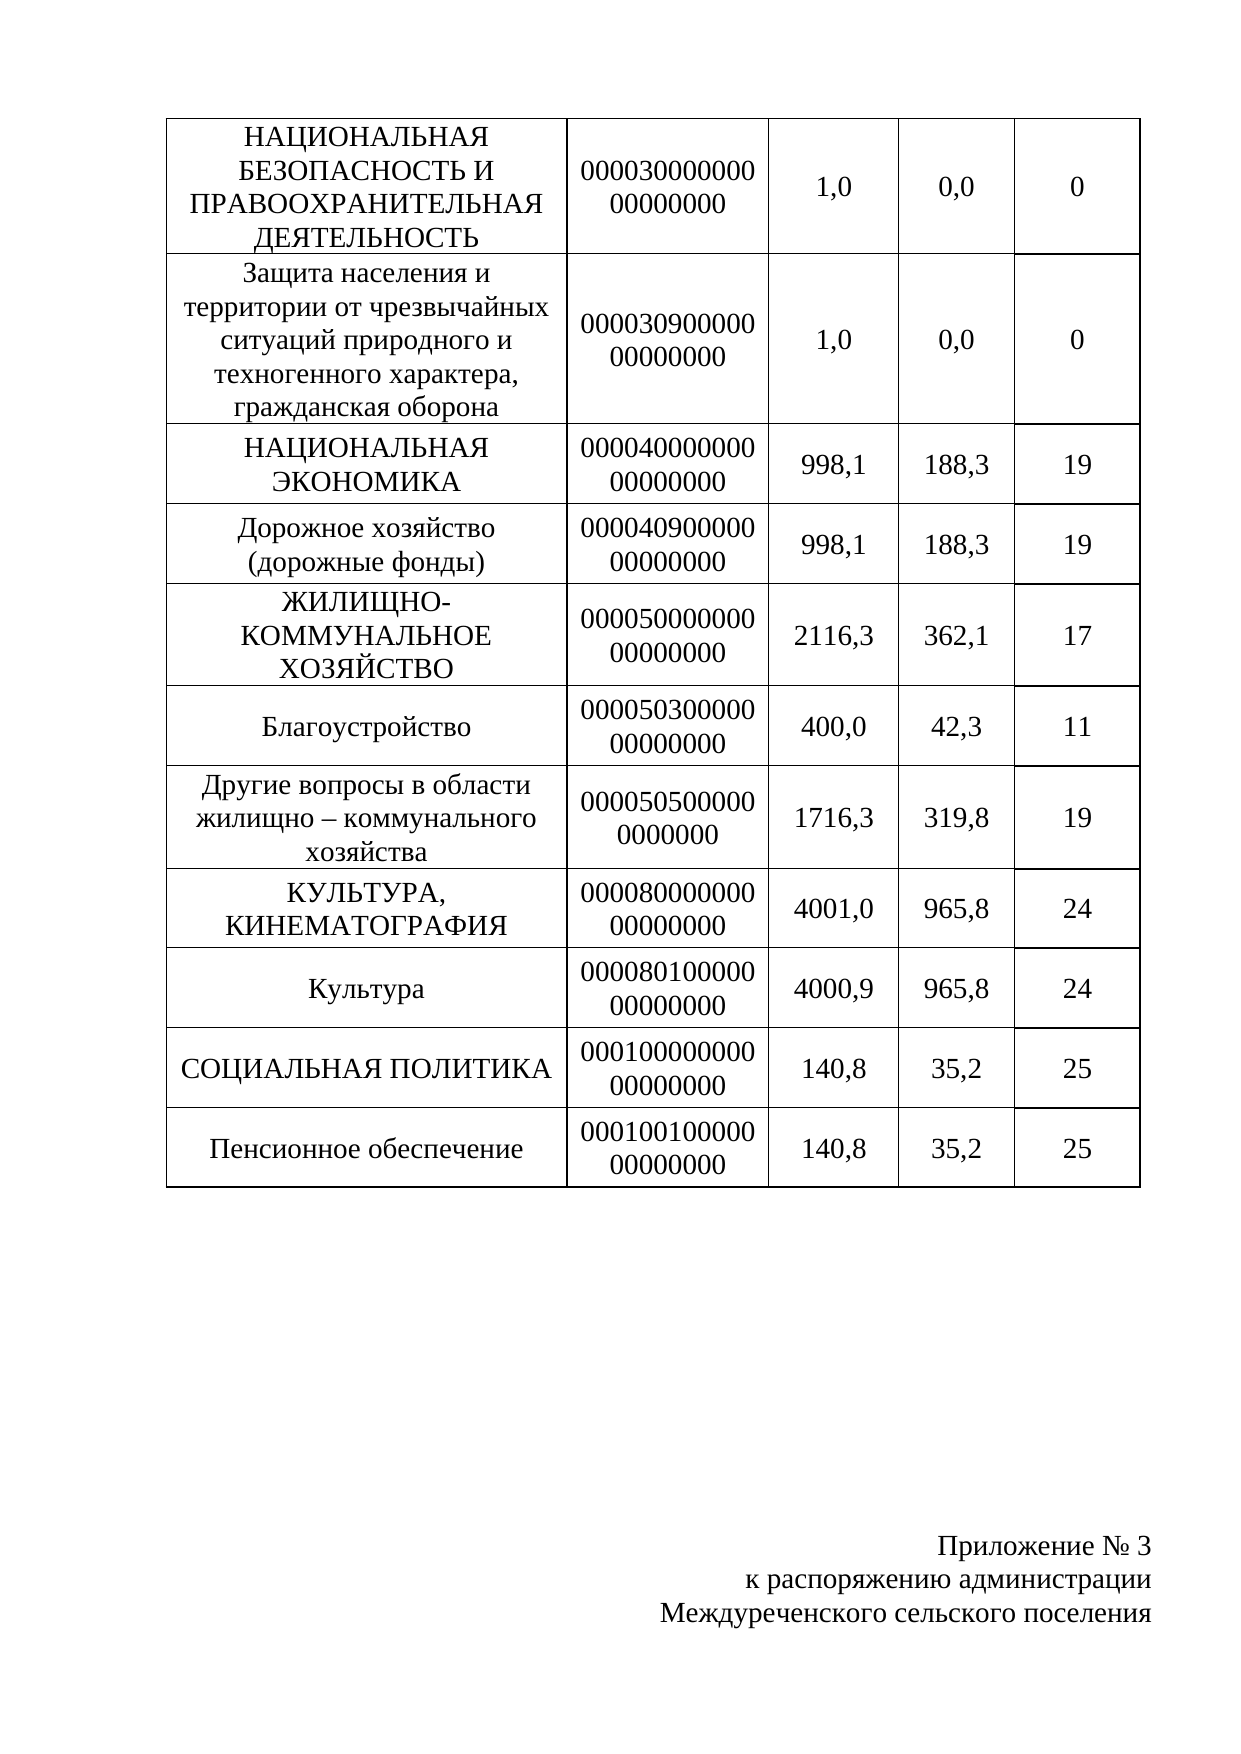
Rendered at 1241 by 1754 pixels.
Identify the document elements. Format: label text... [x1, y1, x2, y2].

table_cell ЖИЛИЩНО-КОММУНАЛЬНОЕ ХОЗЯЙСТВО [167, 584, 566, 685]
table_cell 400,0 [769, 686, 898, 765]
table_cell 0 [1015, 255, 1139, 423]
table_cell 35,2 [899, 1108, 1014, 1186]
table_cell 362,1 [899, 584, 1014, 685]
table_cell 0000505000000000000 [568, 766, 768, 868]
table_cell 319,8 [899, 766, 1014, 868]
table_cell 24 [1015, 870, 1139, 947]
table_cell НАЦИОНАЛЬНАЯ БЕЗОПАСНОСТЬ И ПРАВООХРАНИТЕЛЬНАЯ ДЕЯТЕЛЬНОСТЬ [167, 119, 566, 253]
table_cell 17 [1015, 585, 1139, 685]
table_cell 00003000000000000000 [568, 119, 768, 253]
table_cell 140,8 [769, 1108, 898, 1186]
table_cell 19 [1015, 767, 1139, 868]
table_cell Благоустройство [167, 686, 566, 765]
table_cell 188,3 [899, 424, 1014, 503]
table_cell 00003090000000000000 [568, 254, 768, 423]
table_cell 4000,9 [769, 948, 898, 1027]
table_cell 2116,3 [769, 584, 898, 685]
table_cell КУЛЬТУРА, КИНЕМАТОГРАФИЯ [167, 869, 566, 947]
table_cell 1,0 [769, 119, 898, 253]
text Междуреченского сельского поселения [177, 1595, 1152, 1628]
table_cell 140,8 [769, 1028, 898, 1107]
table_cell 42,3 [899, 686, 1014, 765]
table_cell 0 [1015, 119, 1139, 253]
table_cell 998,1 [769, 504, 898, 582]
table_cell Культура [167, 948, 566, 1027]
table_cell 00008010000000000000 [568, 948, 768, 1027]
table_cell 24 [1015, 949, 1139, 1027]
table_cell 35,2 [899, 1028, 1014, 1107]
table_cell 00005000000000000000 [568, 584, 768, 685]
table_cell 19 [1015, 505, 1139, 582]
table_cell 25 [1015, 1109, 1139, 1186]
table_cell 00010000000000000000 [568, 1028, 768, 1107]
table_cell 11 [1015, 687, 1139, 765]
text к распоряжению администрации [177, 1561, 1152, 1595]
table_cell Другие вопросы в области жилищно – коммунального хозяйства [167, 766, 566, 868]
text Приложение № 3 [177, 1528, 1152, 1561]
table_cell 0,0 [899, 254, 1014, 423]
table_cell 00008000000000000000 [568, 869, 768, 947]
table_cell Защита населения и территории от чрезвычайных ситуаций природного и техногенного характера, гражданская оборона [167, 254, 566, 423]
table_cell 25 [1015, 1029, 1139, 1107]
table_cell 4001,0 [769, 869, 898, 947]
table_cell 1,0 [769, 254, 898, 423]
table_cell НАЦИОНАЛЬНАЯ ЭКОНОМИКА [167, 424, 566, 503]
table_cell 0,0 [899, 119, 1014, 253]
table_cell 1716,3 [769, 766, 898, 868]
table_cell 00004090000000000000 [568, 504, 768, 582]
table_cell 00005030000000000000 [568, 686, 768, 765]
table_cell Пенсионное обеспечение [167, 1108, 566, 1186]
table_cell СОЦИАЛЬНАЯ ПОЛИТИКА [167, 1028, 566, 1107]
table_cell 00010010000000000000 [568, 1108, 768, 1186]
table_cell Дорожное хозяйство (дорожные фонды) [167, 504, 566, 582]
table_cell 19 [1015, 425, 1139, 503]
table_cell 188,3 [899, 504, 1014, 582]
table_cell 965,8 [899, 869, 1014, 947]
table_cell 998,1 [769, 424, 898, 503]
table_cell 965,8 [899, 948, 1014, 1027]
table_cell 00004000000000000000 [568, 424, 768, 503]
